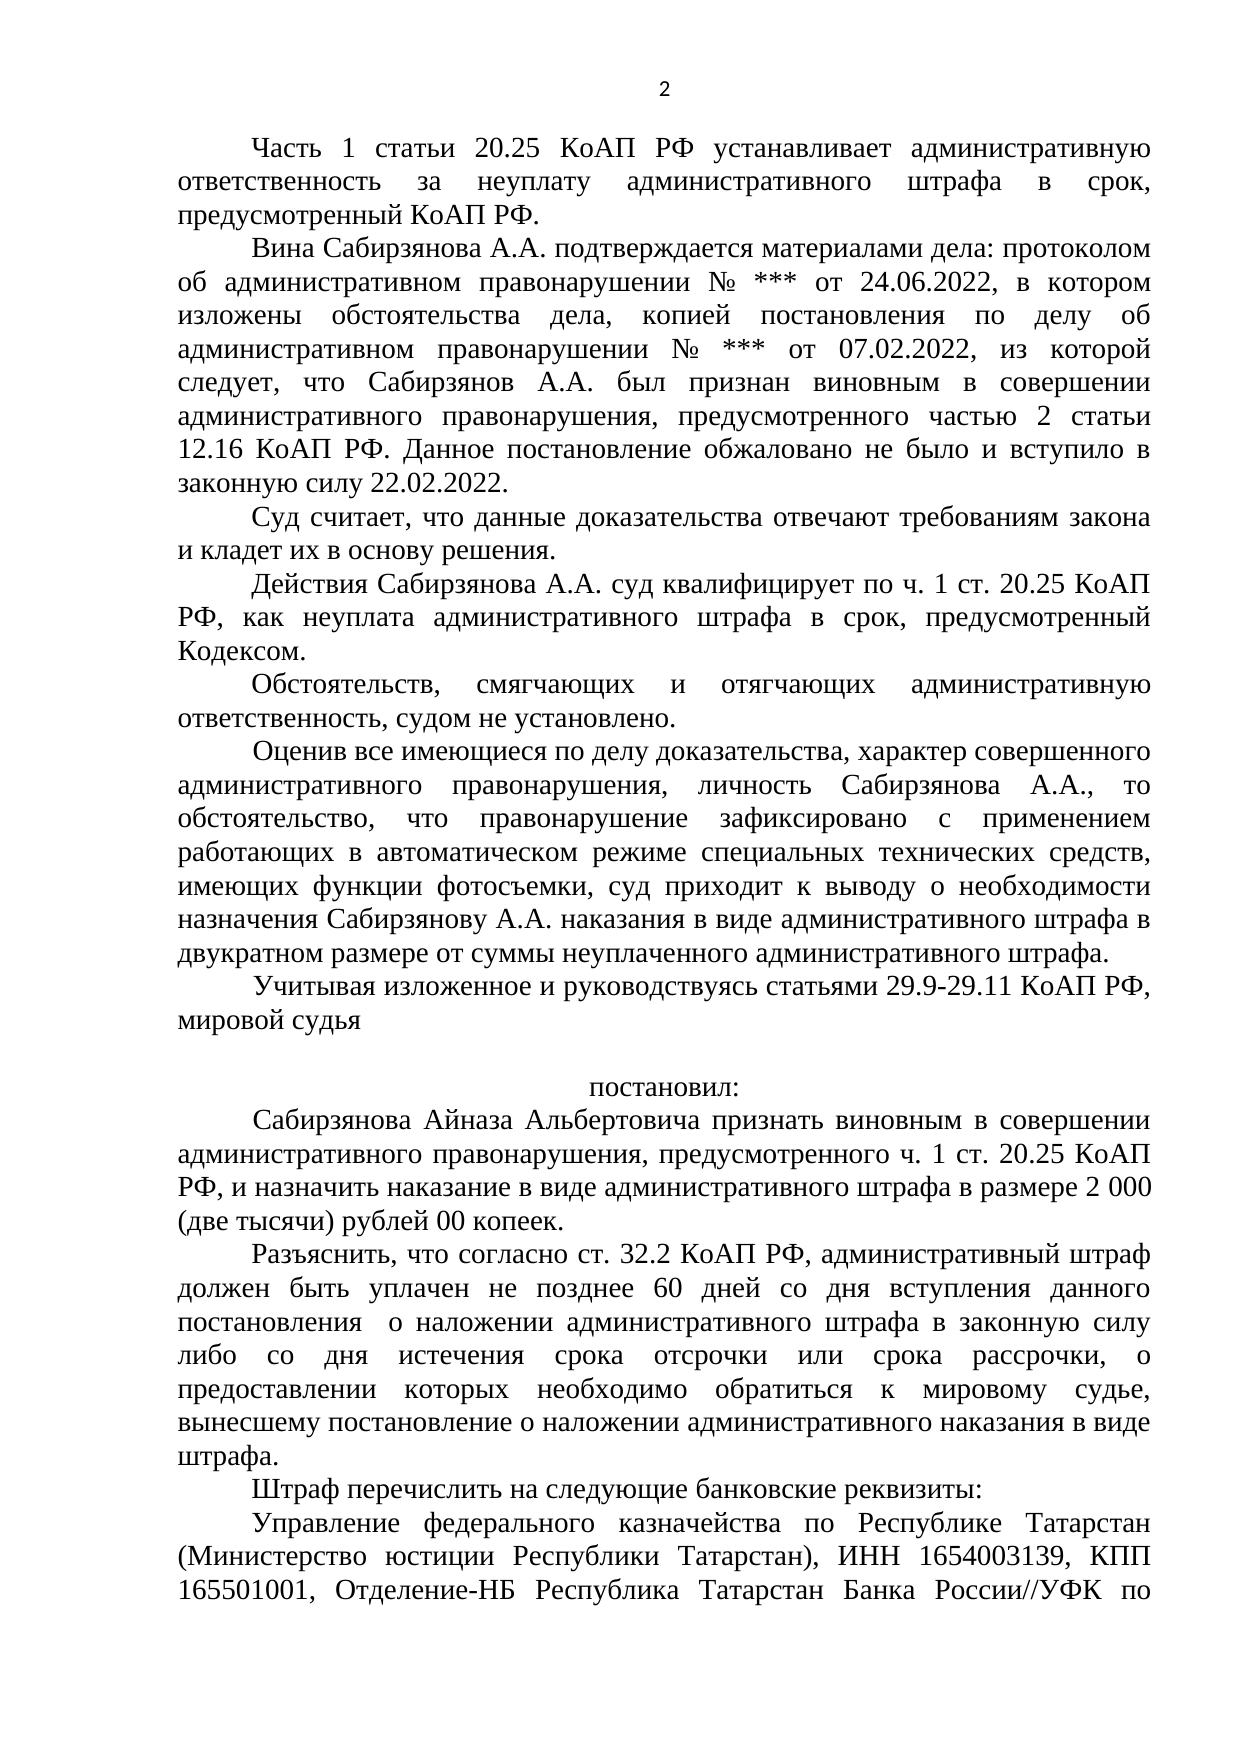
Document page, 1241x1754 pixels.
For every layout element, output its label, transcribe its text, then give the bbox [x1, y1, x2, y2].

text постановил: [177, 1069, 1152, 1102]
text Сабирзянова Айназа Альбертовича признать виновным в совершении административного правонарушения, предусмотренного ч. 1 ст. 20.25 КоАП РФ, и назначить наказание в виде административного штрафа в размере 2 000 (две тысячи) рублей 00 копеек. [177, 1102, 1152, 1237]
text Вина Сабирзянова А.А. подтверждается материалами дела: протоколом об административном правонарушении № *** от 24.06.2022, в котором изложены обстоятельства дела, копией постановления по делу об административном правонарушении № *** от 07.02.2022, из которой следует, что Сабирзянов А.А. был признан виновным в совершении административного правонарушения, предусмотренного частью 2 статьи 12.16 КоАП РФ. Данное постановление обжаловано не было и вступило в законную силу 22.02.2022. [177, 230, 1152, 499]
text Учитывая изложенное и руководствуясь статьями 29.9-29.11 КоАП РФ, мировой судья [177, 968, 1152, 1035]
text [177, 1505, 1152, 1606]
text Суд считает, что данные доказательства отвечают требованиям закона и кладет их в основу решения. [177, 499, 1152, 566]
text Оценив все имеющиеся по делу доказательства, характер совершенного административного правонарушения, личность Сабирзянова А.А., то обстоятельство, что правонарушение зафиксировано с применением работающих в автоматическом режиме специальных технических средств, имеющих функции фотосъемки, суд приходит к выводу о необходимости назначения Сабирзянову А.А. наказания в виде административного штрафа в двукратном размере от суммы неуплаченного административного штрафа. [177, 733, 1152, 968]
text Штраф перечислить на следующие банковские реквизиты: [177, 1471, 1152, 1505]
text Часть 1 статьи 20.25 КоАП РФ устанавливает административную ответственность за неуплату административного штрафа в срок, предусмотренный КоАП РФ. [177, 130, 1152, 230]
text Обстоятельств, смягчающих и отягчающих административную ответственность, судом не установлено. [177, 666, 1152, 733]
text Действия Сабирзянова А.А. суд квалифицирует по ч. 1 ст. 20.25 КоАП РФ, как неуплата административного штрафа в срок, предусмотренный Кодексом. [177, 566, 1152, 666]
text Разъяснить, что согласно ст. 32.2 КоАП РФ, административный штраф должен быть уплачен не позднее 60 дней со дня вступления данного постановления о наложении административного штрафа в законную силу либо со дня истечения срока отсрочки или срока рассрочки, о предоставлении которых необходимо обратиться к мировому судье, вынесшему постановление о наложении административного наказания в виде штрафа. [177, 1237, 1152, 1471]
